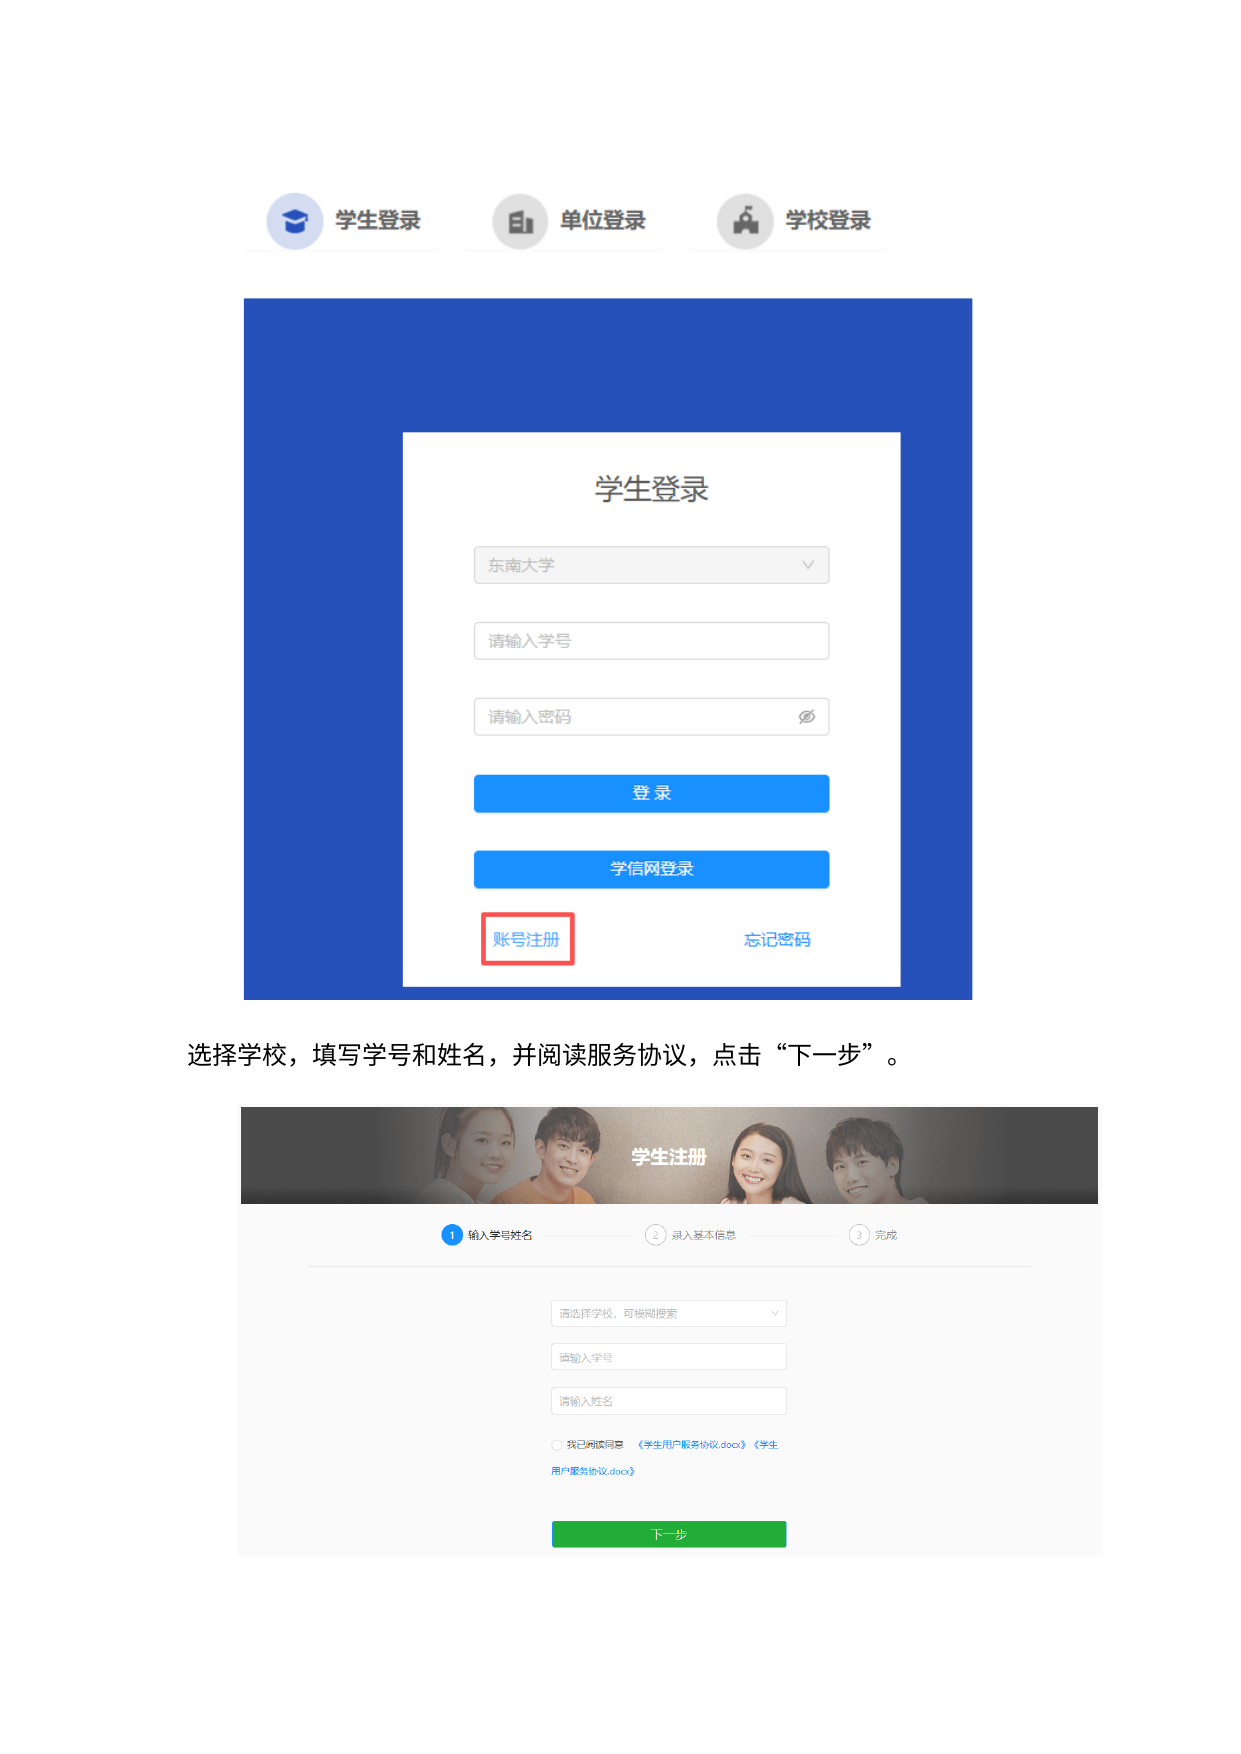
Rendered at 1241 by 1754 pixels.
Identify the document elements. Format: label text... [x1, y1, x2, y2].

text 选择学校，填写学号和姓名，并阅读服务协议，点击“下一步”。 [187, 1021, 1053, 1086]
picture [237, 1104, 1103, 1556]
picture [243, 162, 973, 1000]
